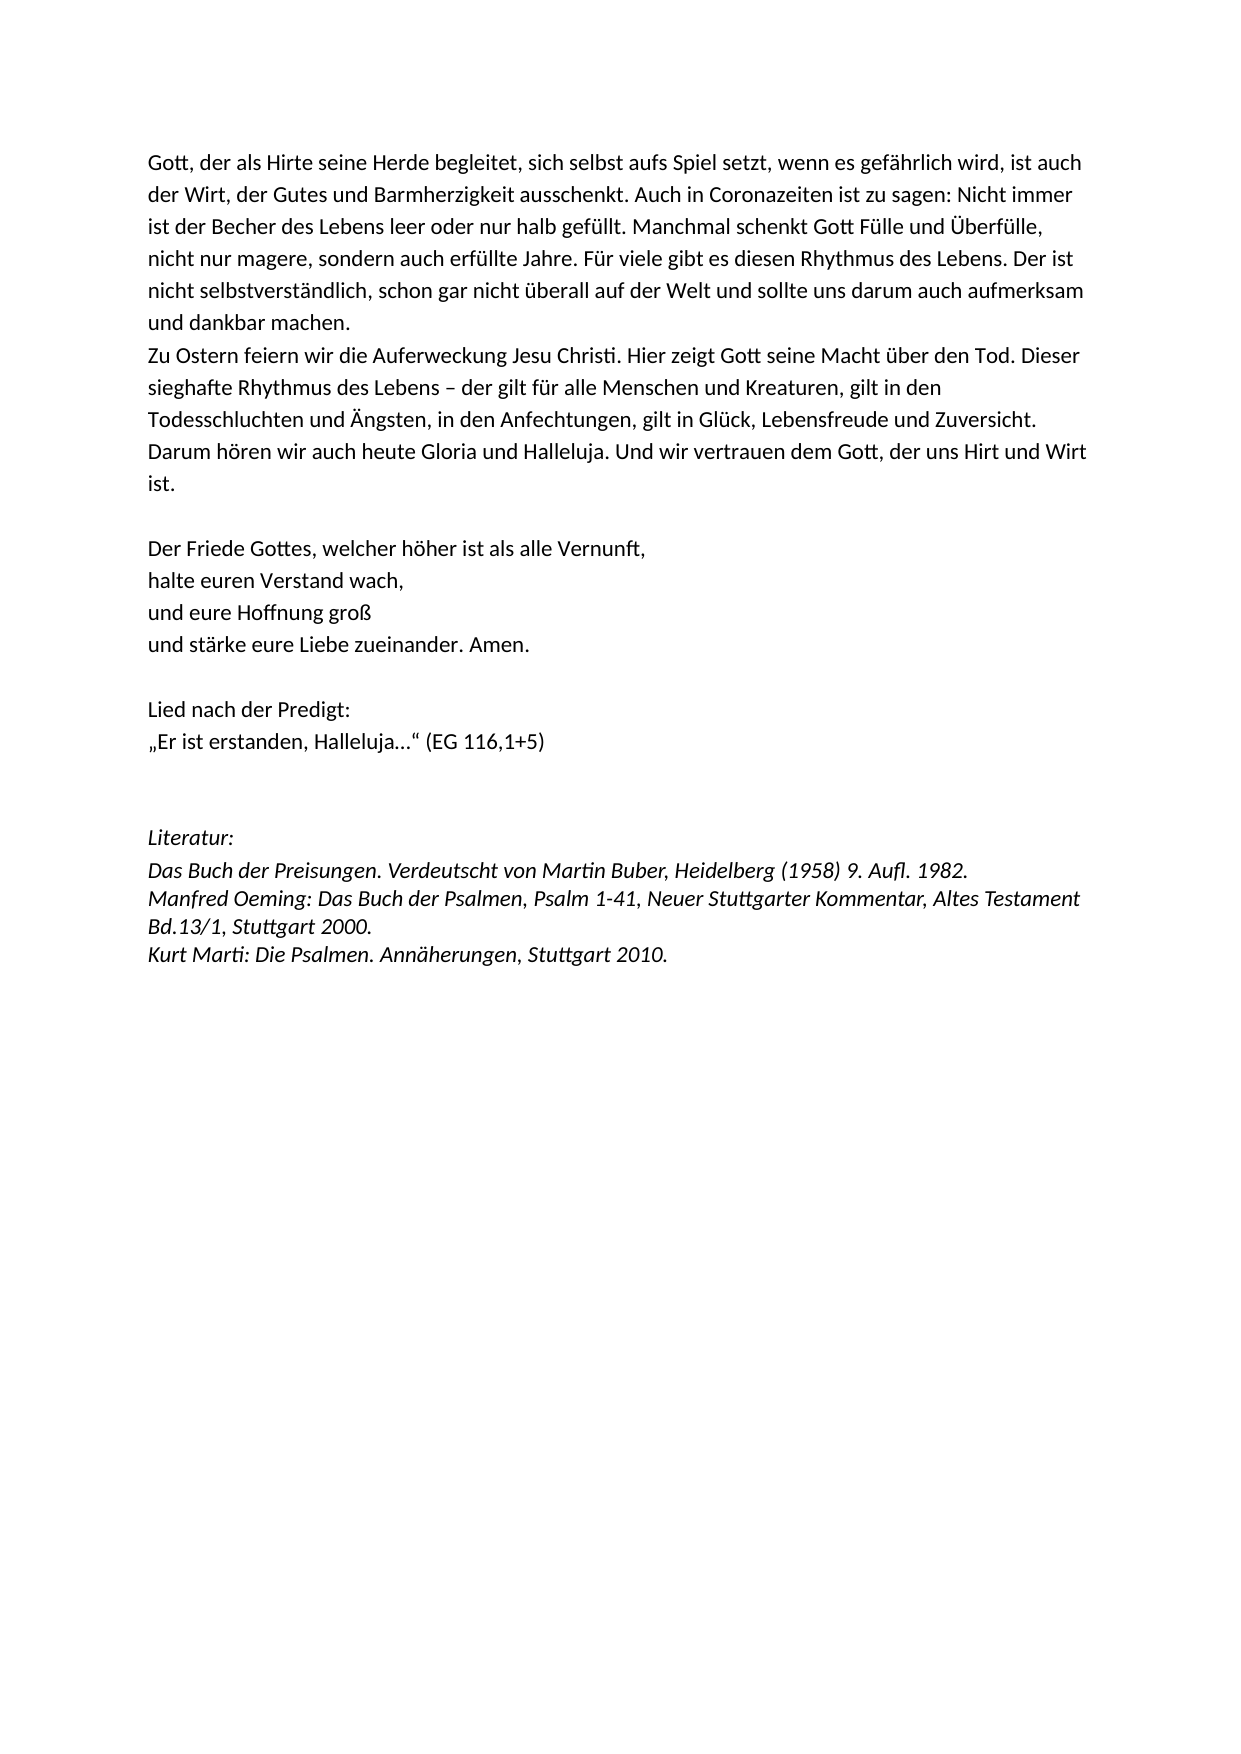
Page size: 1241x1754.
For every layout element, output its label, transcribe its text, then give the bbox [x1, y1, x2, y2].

subtitle Manfred Oeming: Das Buch der Psalmen, Psalm 1-41, Neuer Stuttgarter Kommentar, Altes Testament Bd.13/1, Stuttgart 2000. [148, 884, 1093, 940]
text und stärke eure Liebe zueinander. Amen. [148, 630, 1093, 658]
text Literatur: [148, 823, 1093, 852]
text Der Friede Gottes, welcher höher ist als alle Vernunft, [148, 534, 1093, 562]
text Lied nach der Predigt: [148, 695, 1093, 723]
text „Er ist erstanden, Halleluja…“ (EG 116,1+5) [148, 727, 1093, 755]
subtitle Das Buch der Preisungen. Verdeutscht von Martin Buber, Heidelberg (1958) 9. Aufl. 1982. [148, 856, 1093, 884]
text Gott, der als Hirte seine Herde begleitet, sich selbst aufs Spiel setzt, wenn es gefährlich wird, ist auch der Wirt, der Gutes und Barmherzigkeit ausschenkt. Auch in Coronazeiten ist zu sagen: Nicht immer ist der Becher des Lebens leer oder nur halb gefüllt. Manchmal schenkt Gott Fülle und Überfülle, nicht nur magere, sondern auch erfüllte Jahre. Für viele gibt es diesen Rhythmus des Lebens. Der ist nicht selbstverständlich, schon gar nicht überall auf der Welt und sollte uns darum auch aufmerksam und dankbar machen. [148, 148, 1093, 337]
text Zu Ostern feiern wir die Auferweckung Jesu Christi. Hier zeigt Gott seine Macht über den Tod. Dieser sieghafte Rhythmus des Lebens – der gilt für alle Menschen und Kreaturen, gilt in den Todesschluchten und Ängsten, in den Anfechtungen, gilt in Glück, Lebensfreude und Zuversicht. Darum hören wir auch heute Gloria und Halleluja. Und wir vertrauen dem Gott, der uns Hirt und Wirt ist. [148, 341, 1093, 497]
subtitle Kurt Marti: Die Psalmen. Annäherungen, Stuttgart 2010. [148, 940, 1093, 968]
text und eure Hoffnung groß [148, 598, 1093, 626]
text halte euren Verstand wach, [148, 566, 1093, 594]
